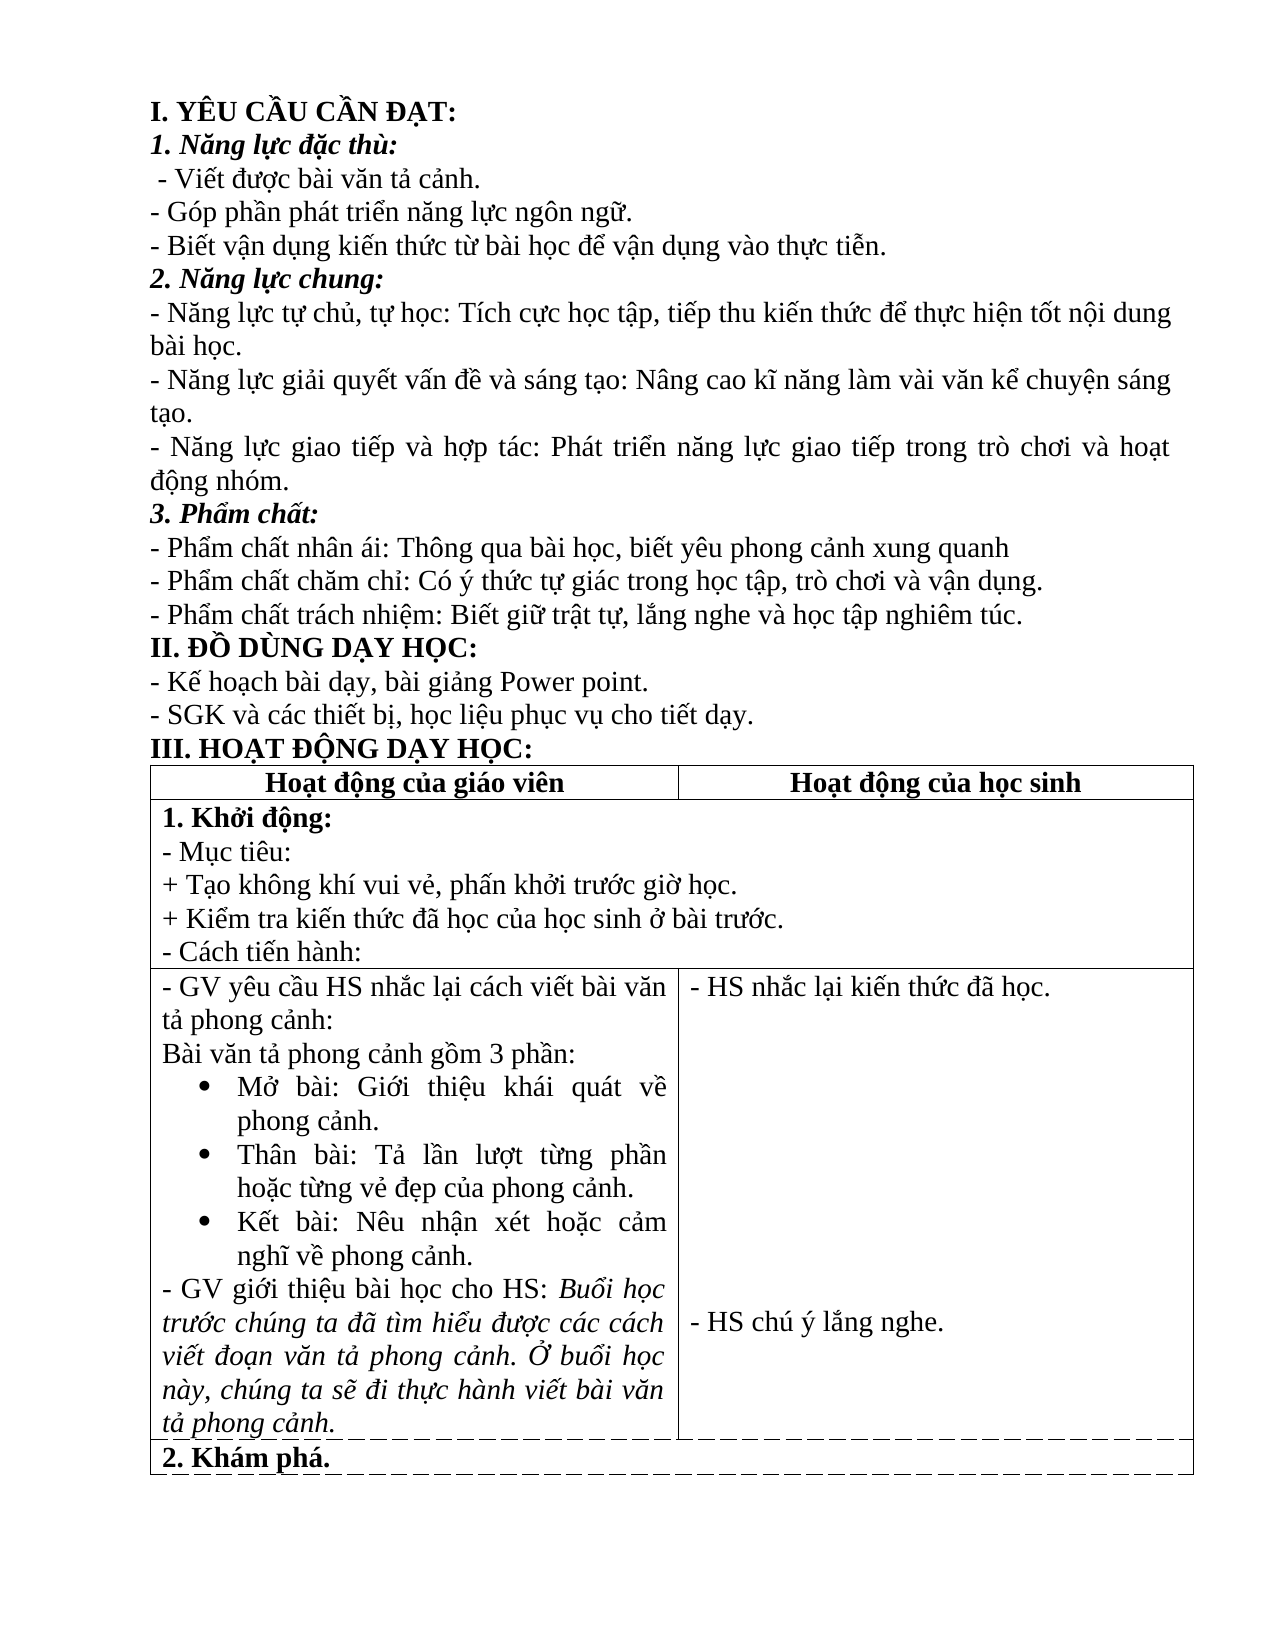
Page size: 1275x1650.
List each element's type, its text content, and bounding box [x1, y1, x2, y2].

text - Góp phần phát triển năng lực ngôn ngữ. [150, 194, 1172, 228]
text I. YÊU CẦU CẦN ĐẠT: [150, 94, 1172, 127]
text - Năng lực tự chủ, tự học: Tích cực học tập, tiếp thu kiến thức để thực hiện tốt nội dung bài học. [150, 295, 1172, 362]
table_cell - GV yêu cầu HS nhắc lại cách viết bài văn tả phong cảnh: Bài văn tả phong cảnh gồm 3 phần: Mở bài: Giới thiệu khái quát về phong cảnh. Thân bài: Tả lần lượt từng phần hoặc từng vẻ đẹp của phong cảnh. Kết bài: Nêu nhận xét hoặc cảm nghĩ về phong cảnh. - GV giới thiệu bài học cho HS: Buổi học trước chúng ta đã tìm hiểu được các cách viết đoạn văn tả phong cảnh. Ở buổi học này, chúng ta sẽ đi thực hành viết bài văn tả phong cảnh. [151, 969, 678, 1439]
text - Kế hoạch bài dạy, bài giảng Power point. [150, 664, 1172, 697]
text 2. Năng lực chung: [150, 261, 1172, 295]
text 3. Phẩm chất: [150, 496, 1172, 530]
table_cell 1. Khởi động: - Mục tiêu: + Tạo không khí vui vẻ, phấn khởi trước giờ học. + Kiểm tra kiến thức đã học của học sinh ở bài trước. - Cách tiến hành: [151, 800, 1193, 968]
text - Biết vận dụng kiến thức từ bài học để vận dụng vào thực tiễn. [150, 228, 1172, 261]
text - Viết được bài văn tả cảnh. [150, 161, 1172, 194]
text - Phẩm chất nhân ái: Thông qua bài học, biết yêu phong cảnh xung quanh [150, 530, 1172, 563]
text 1. Năng lực đặc thù: [150, 127, 1172, 161]
text II. ĐỒ DÙNG DẠY HỌC: [150, 630, 1172, 664]
text - Năng lực giao tiếp và hợp tác: Phát triển năng lực giao tiếp trong trò chơi và hoạt động nhóm. [150, 429, 1172, 496]
text - Phẩm chất trách nhiệm: Biết giữ trật tự, lắng nghe và học tập nghiêm túc. [150, 597, 1172, 630]
text - SGK và các thiết bị, học liệu phục vụ cho tiết dạy. [150, 697, 1172, 731]
text - Phẩm chất chăm chỉ: Có ý thức tự giác trong học tập, trò chơi và vận dụng. [150, 563, 1172, 597]
text - Năng lực giải quyết vấn đề và sáng tạo: Nâng cao kĩ năng làm vài văn kể chuyện sáng tạo. [150, 362, 1172, 429]
table_header Hoạt động của học sinh [679, 766, 1193, 799]
table_cell - HS nhắc lại kiến thức đã học. - HS chú ý lắng nghe. [679, 969, 1193, 1439]
table_header Hoạt động của giáo viên [151, 766, 678, 799]
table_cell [151, 1439, 1193, 1473]
text III. HOẠT ĐỘNG DẠY HỌC: [150, 731, 1172, 764]
